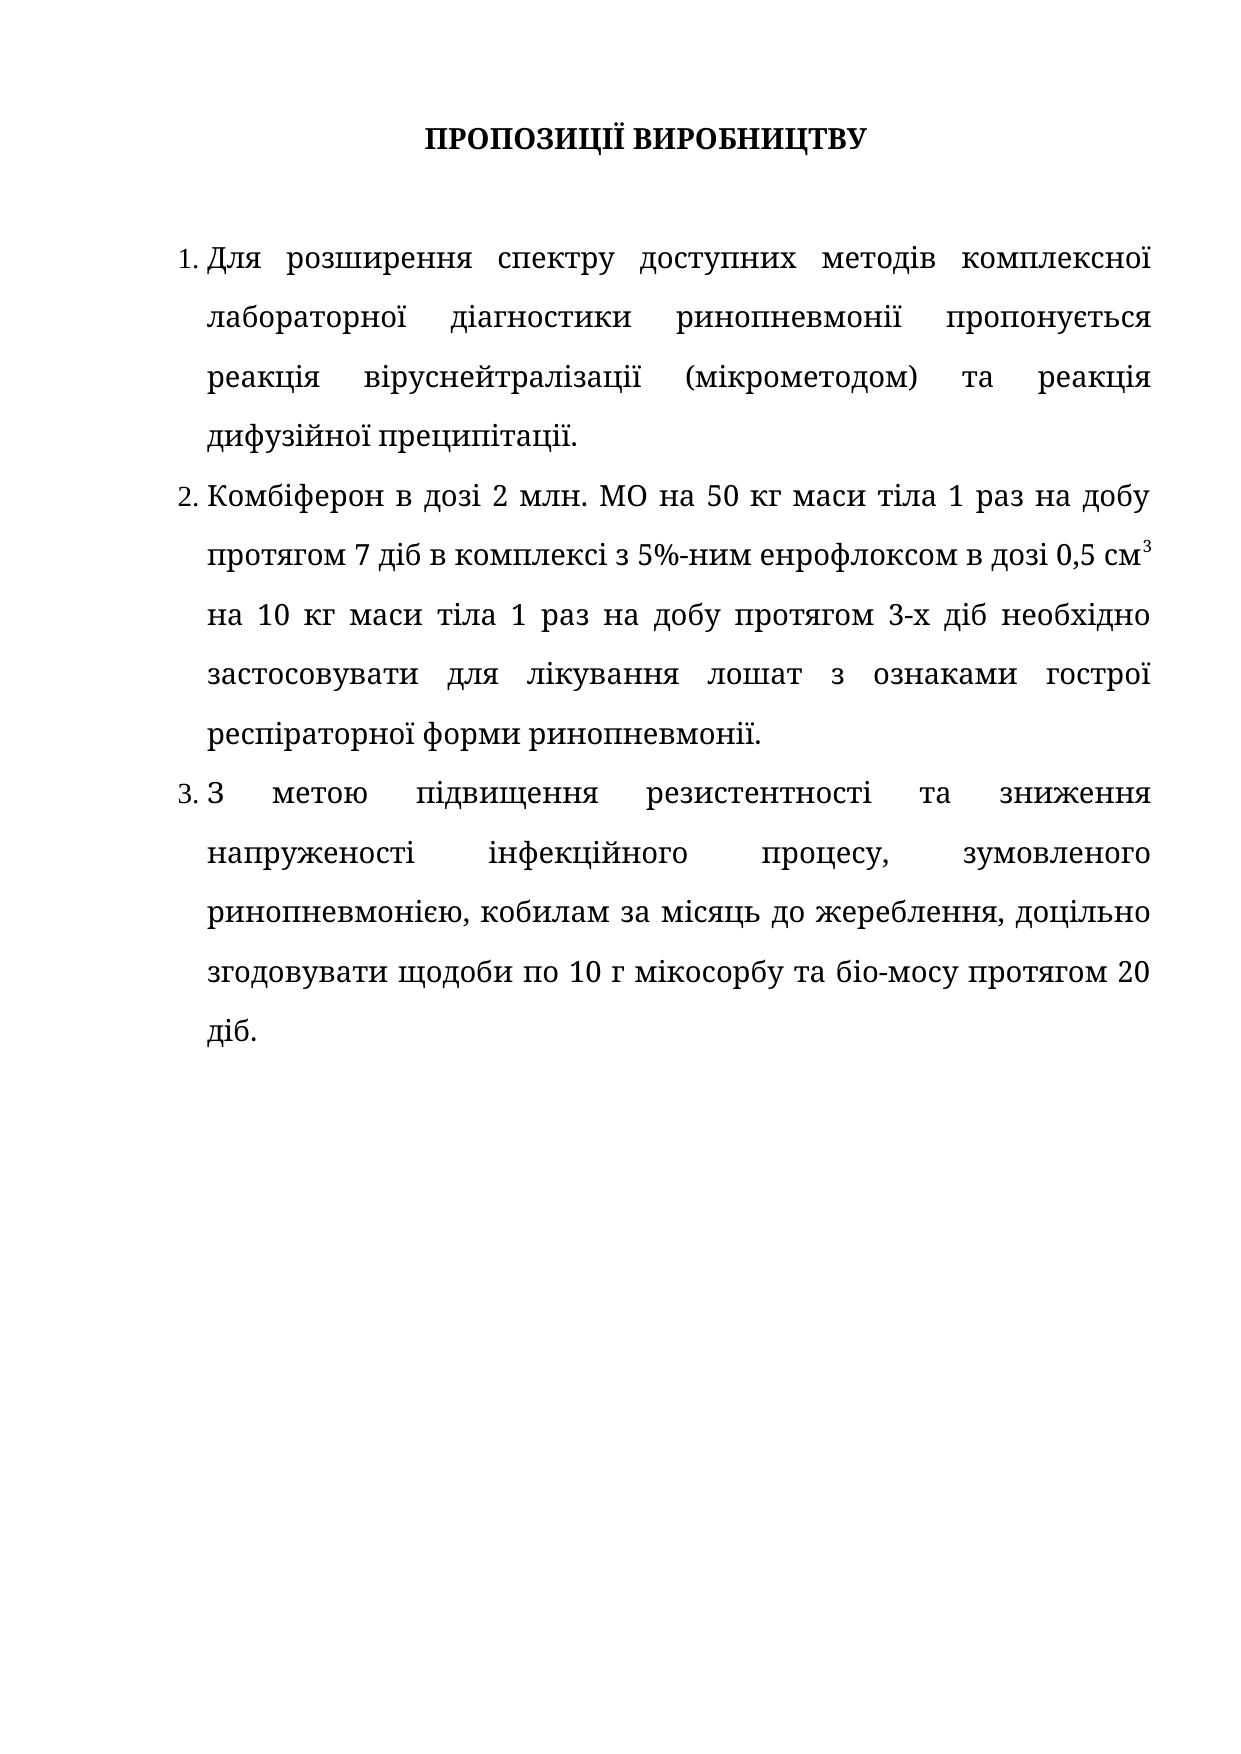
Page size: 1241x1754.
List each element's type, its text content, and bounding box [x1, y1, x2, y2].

list З метою підвищення резистентності та зниження напруженості інфекційного процесу, зумовленого ринопневмонією, кобилам за місяць до жереблення, доцільно згодовувати щодоби по 10 г мікосорбу та біо-мосу протягом 20 діб. [177, 772, 1152, 1050]
list Комбіферон в дозі 2 млн. МО на 50 кг маси тіла 1 раз на добу протягом 7 діб в комплексі з 5%-ним енрофлоксом в дозі 0,5 см3 на 10 кг маси тіла 1 раз на добу протягом 3-х діб необхідно застосовувати для лікування лошат з ознаками гострої респіраторної форми ринопневмонії. [177, 475, 1152, 753]
list Для розширення спектру доступних методів комплексної лабораторної діагностики ринопневмонії пропонується реакція віруснейтралізації (мікрометодом) та реакція дифузійної преципітації. [177, 237, 1152, 455]
text ПРОПОЗИЦІЇ ВИРОБНИЦТВУ [140, 118, 1152, 158]
